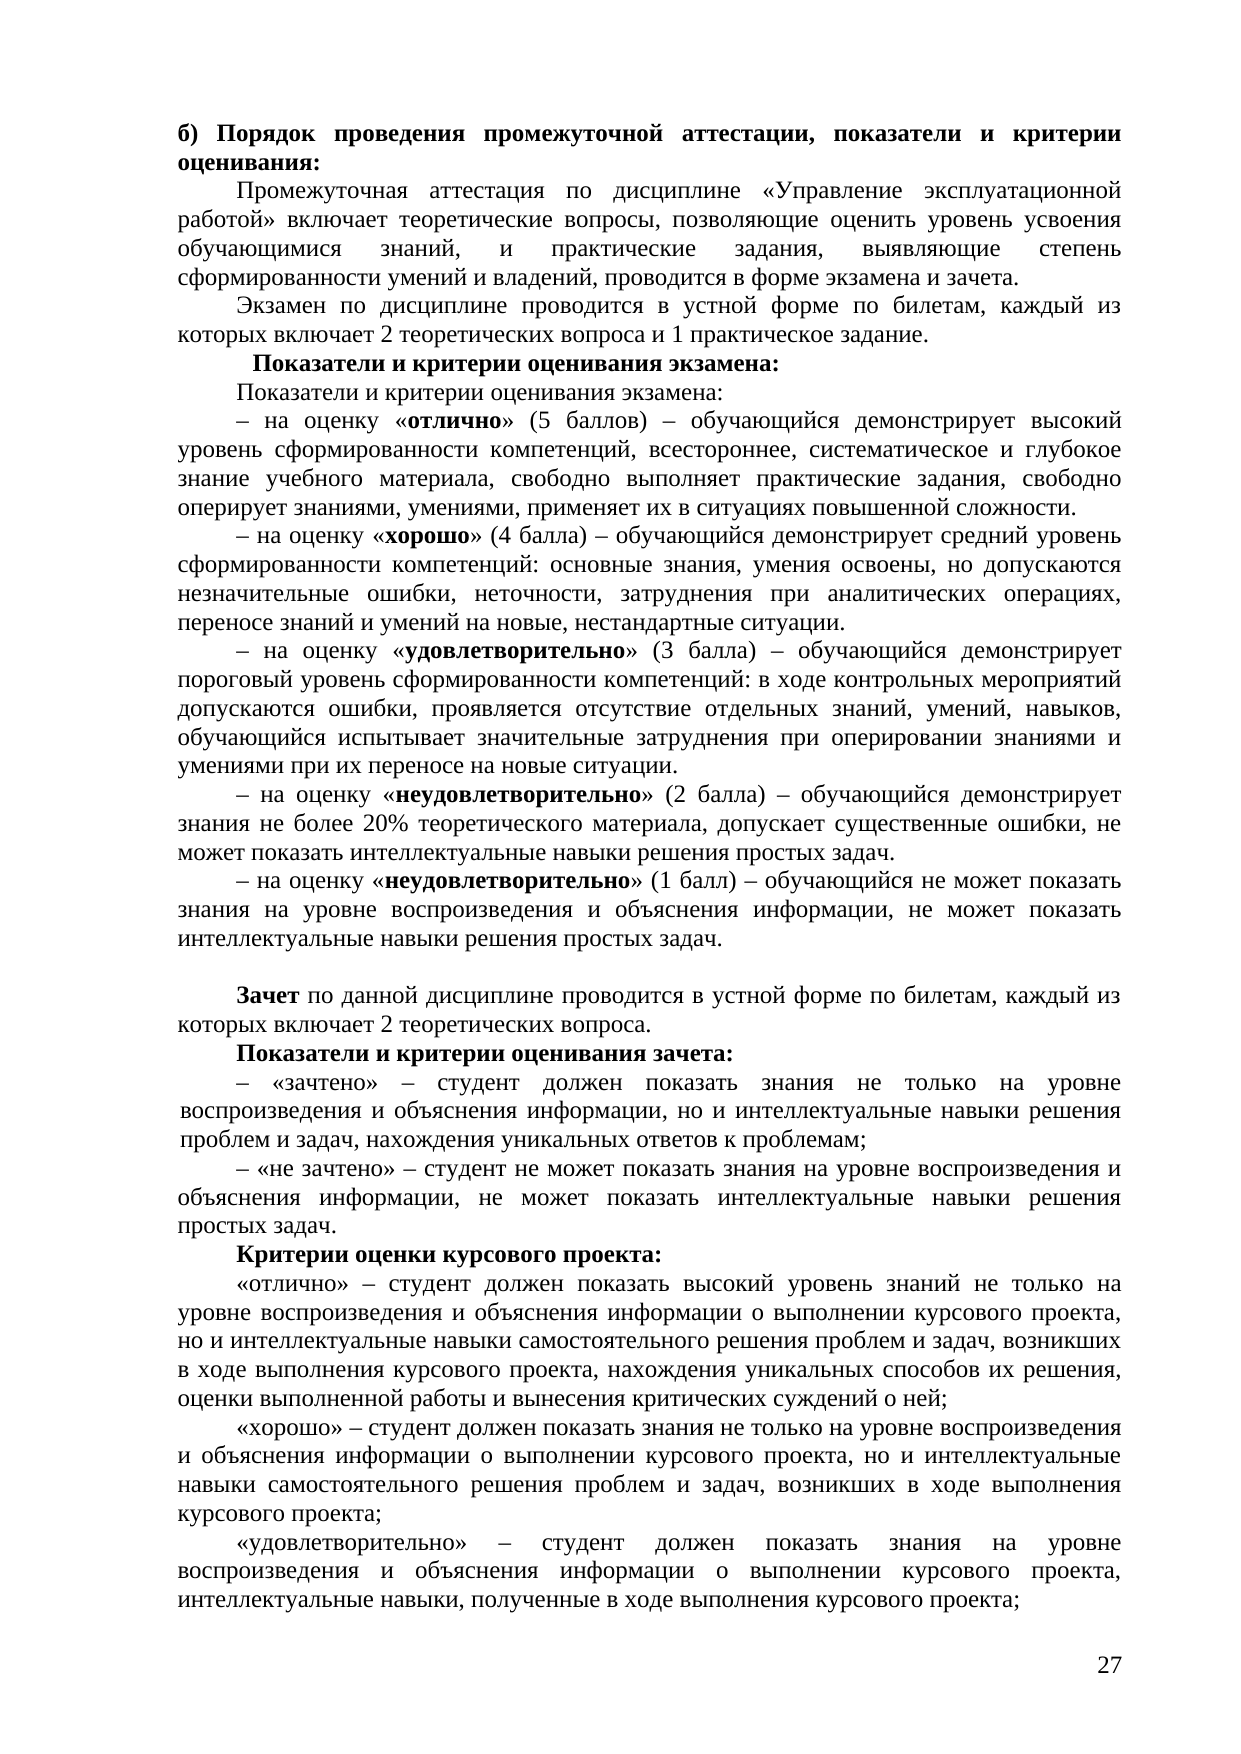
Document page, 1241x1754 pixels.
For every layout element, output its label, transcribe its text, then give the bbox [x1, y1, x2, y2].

text Показатели и критерии оценивания зачета: [177, 1038, 1122, 1067]
text Показатели и критерии оценивания экзамена: [177, 377, 1122, 406]
text «отлично» – студент должен показать высокий уровень знаний не только на уровне воспроизведения и объяснения информации о выполнении курсового проекта, но и интеллектуальные навыки самостоятельного решения проблем и задач, возникших в ходе выполнения курсового проекта, нахождения уникальных способов их решения, оценки выполненной работы и вынесения критических суждений о ней; [177, 1268, 1122, 1412]
text – на оценку «отлично» (5 баллов) – обучающийся демонстрирует высокий уровень сформированности компетенций, всестороннее, систематическое и глубокое знание учебного материала, свободно выполняет практические задания, свободно оперирует знаниями, умениями, применяет их в ситуациях повышенной сложности. [177, 406, 1122, 521]
text – на оценку «удовлетворительно» (3 балла) – обучающийся демонстрирует пороговый уровень сформированности компетенций: в ходе контрольных мероприятий допускаются ошибки, проявляется отсутствие отдельных знаний, умений, навыков, обучающийся испытывает значительные затруднения при оперировании знаниями и умениями при их переносе на новые ситуации. [177, 636, 1122, 779]
text – на оценку «хорошо» (4 балла) – обучающийся демонстрирует средний уровень сформированности компетенций: основные знания, умения освоены, но допускаются незначительные ошибки, неточности, затруднения при аналитических операциях, переносе знаний и умений на новые, нестандартные ситуации. [177, 521, 1122, 636]
text – на оценку «неудовлетворительно» (2 балла) – обучающийся демонстрирует знания не более 20% теоретического материала, допускает существенные ошибки, не может показать интеллектуальные навыки решения простых задач. [177, 779, 1122, 866]
text Экзамен по дисциплине проводится в устной форме по билетам, каждый из которых включает 2 теоретических вопроса и 1 практическое задание. [177, 291, 1122, 348]
text – «зачтено» – студент должен показать знания не только на уровне воспроизведения и объяснения информации, но и интеллектуальные навыки решения проблем и задач, нахождения уникальных ответов к проблемам; [180, 1067, 1122, 1153]
text б) Порядок проведения промежуточной аттестации, показатели и критерии оценивания: [177, 118, 1122, 176]
text «удовлетворительно» – студент должен показать знания на уровне воспроизведения и объяснения информации о выполнении курсового проекта, интеллектуальные навыки, полученные в ходе выполнения курсового проекта; [177, 1527, 1122, 1613]
text Критерии оценки курсового проекта: [177, 1239, 1122, 1268]
text Показатели и критерии оценивания экзамена: [177, 348, 1122, 377]
text Зачет по данной дисциплине проводится в устной форме по билетам, каждый из которых включает 2 теоретических вопроса. [177, 981, 1122, 1038]
text – «не зачтено» – студент не может показать знания на уровне воспроизведения и объяснения информации, не может показать интеллектуальные навыки решения простых задач. [177, 1153, 1122, 1239]
text «хорошо» – студент должен показать знания не только на уровне воспроизведения и объяснения информации о выполнении курсового проекта, но и интеллектуальные навыки самостоятельного решения проблем и задач, возникших в ходе выполнения курсового проекта; [177, 1412, 1122, 1527]
text – на оценку «неудовлетворительно» (1 балл) – обучающийся не может показать знания на уровне воспроизведения и объяснения информации, не может показать интеллектуальные навыки решения простых задач. [177, 866, 1122, 952]
text Промежуточная аттестация по дисциплине «Управление эксплуатационной работой» включает теоретические вопросы, позволяющие оценить уровень усвоения обучающимися знаний, и практические задания, выявляющие степень сформированности умений и владений, проводится в форме экзамена и зачета. [177, 176, 1122, 291]
